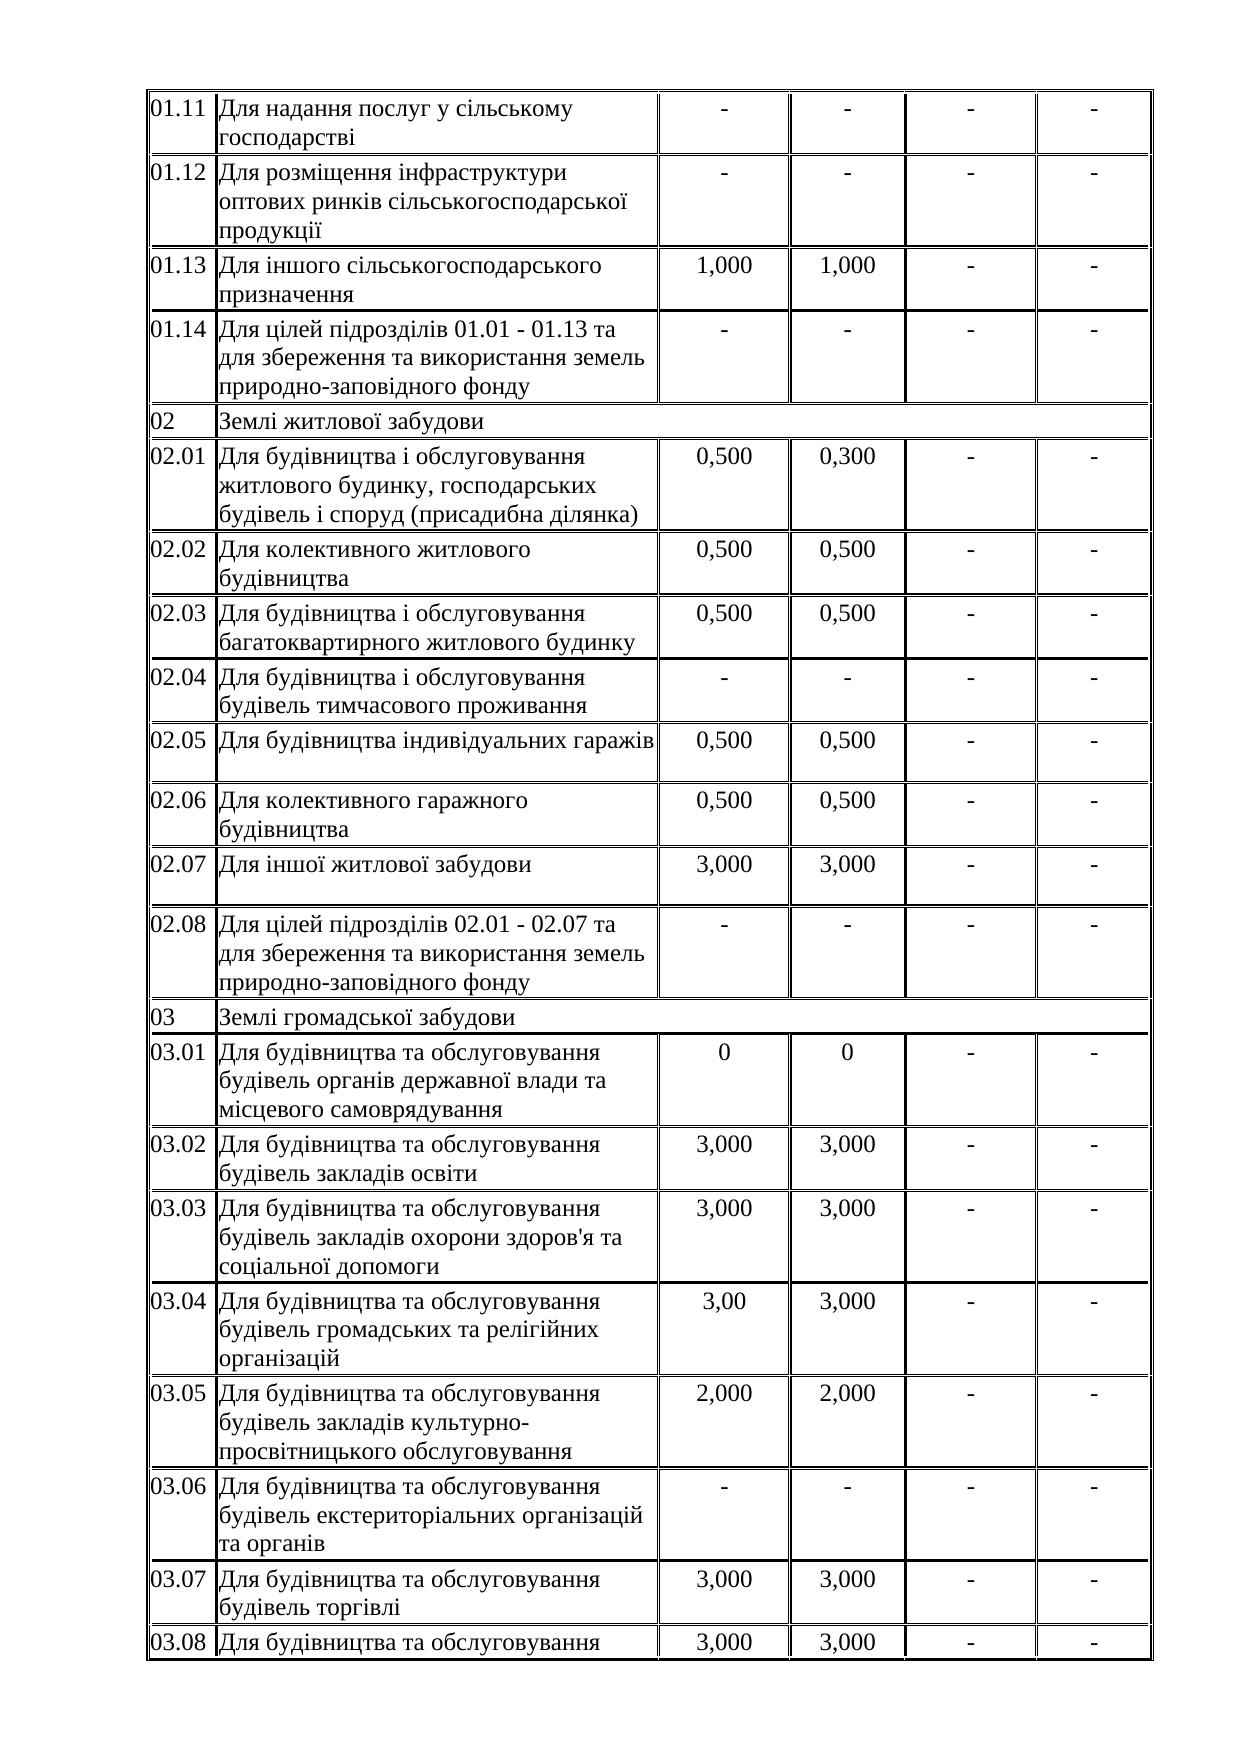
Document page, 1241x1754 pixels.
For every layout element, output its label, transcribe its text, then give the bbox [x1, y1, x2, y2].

table_cell Для колективного гаражного будівництва [218, 784, 657, 844]
table_cell - [792, 660, 904, 721]
table_cell 3,000 [792, 1562, 904, 1623]
table_cell - [659, 90, 790, 152]
table_cell - [1036, 1374, 1152, 1466]
table_cell - [907, 1284, 1035, 1374]
table_cell - [907, 440, 1035, 529]
table_cell Для будівництва і обслуговування житлового будинку, господарських будівель і споруд (присадибна ділянка) [218, 440, 657, 529]
table_cell - [1036, 1623, 1152, 1658]
table_cell 0 [792, 1035, 904, 1124]
table_cell - [1038, 529, 1151, 593]
table_cell - [907, 533, 1035, 593]
table_cell - [1038, 1466, 1151, 1559]
table_cell Для іншої житлової забудови [218, 848, 657, 904]
table_cell - [660, 1470, 788, 1559]
table_cell 0,500 [660, 597, 788, 657]
table_cell - [905, 92, 1036, 152]
table_cell 02.04 [150, 657, 215, 721]
table_cell - [907, 1377, 1035, 1466]
table_cell 3,000 [659, 1623, 790, 1658]
table_cell - [907, 660, 1035, 721]
table_cell - [1038, 1559, 1150, 1623]
table_cell - [907, 848, 1035, 904]
table_cell - [792, 312, 904, 402]
table_cell - [1036, 437, 1152, 529]
table_cell 3,000 [792, 1284, 904, 1374]
table_cell 2,000 [792, 1377, 904, 1466]
table_cell Для будівництва індивідуальних гаражів [218, 724, 657, 781]
table_cell - [907, 249, 1035, 309]
table_cell - [907, 1562, 1035, 1623]
table_cell 3,000 [792, 1192, 904, 1281]
table_cell - [792, 156, 904, 245]
table_cell Для будівництва і обслуговування будівель тимчасового проживання [218, 660, 657, 721]
table_cell - [1038, 309, 1150, 402]
table_cell 03.08 [148, 1623, 216, 1658]
table_cell 02.03 [150, 593, 215, 657]
table_cell Землі житлової забудови [216, 402, 1152, 437]
table_cell Для будівництва і обслуговування багатоквартирного житлового будинку [218, 597, 657, 657]
table_cell - [660, 156, 788, 245]
table_cell Для будівництва та обслуговування будівель закладів культурно-просвітницького обслуговування [218, 1377, 657, 1466]
table_cell - [1038, 657, 1150, 721]
table_cell 01.14 [150, 309, 215, 402]
table_cell - [1036, 92, 1150, 152]
table_cell - [1036, 781, 1152, 844]
table_cell - [905, 1626, 1036, 1658]
table_cell 02.08 [150, 904, 215, 997]
table_cell Для будівництва та обслуговування будівель екстериторіальних організацій та органів [218, 1470, 657, 1559]
table_cell 3,000 [792, 848, 904, 904]
table_cell Землі громадської забудови [216, 997, 1152, 1032]
table_cell 3,00 [660, 1284, 788, 1374]
table_cell 03.04 [150, 1281, 215, 1374]
table_cell 0,500 [792, 533, 904, 593]
table_cell 03.05 [148, 1374, 216, 1466]
table_cell - [907, 908, 1035, 997]
table_cell - [1038, 845, 1151, 904]
table_cell 0,500 [660, 440, 788, 529]
table_cell Для будівництва та обслуговування будівель органів державної влади та місцевого самоврядування [218, 1035, 657, 1124]
table_cell 0,500 [792, 784, 904, 844]
table_cell 0,500 [660, 724, 788, 781]
table_cell 3,000 [660, 1562, 788, 1623]
table_cell - [907, 1192, 1035, 1281]
table_cell - [1038, 153, 1151, 245]
table_cell 1,000 [792, 249, 904, 309]
table_cell 01.11 [150, 92, 216, 152]
table_cell 3,000 [660, 1192, 788, 1281]
table_cell 3,000 [792, 1128, 904, 1188]
table_cell Для колективного житлового будівництва [218, 533, 657, 593]
table_cell - [907, 784, 1035, 844]
table_cell - [907, 312, 1035, 402]
table_cell Для будівництва та обслуговування будівель громадських та релігійних організацій [218, 1284, 657, 1374]
table_cell 0,300 [792, 440, 904, 529]
table_cell 0,500 [792, 724, 904, 781]
table_cell Для цілей підрозділів 02.01 - 02.07 та для збереження та використання земель природно-заповідного фонду [218, 908, 657, 997]
table_cell - [1038, 1032, 1150, 1124]
table_cell - [792, 908, 904, 997]
table_cell - [907, 724, 1035, 781]
table_cell - [1038, 245, 1151, 309]
table_cell - [660, 908, 788, 997]
table_cell 0 [660, 1035, 788, 1124]
table_cell - [1038, 1189, 1151, 1281]
table_cell - [660, 660, 788, 721]
table_cell Для будівництва та обслуговування будівель торгівлі [218, 1562, 657, 1623]
table_cell - [907, 1035, 1035, 1124]
table_cell 03.02 [150, 1125, 215, 1188]
table_cell 01.13 [150, 245, 215, 309]
table_cell 03 [148, 997, 216, 1032]
table_cell Для будівництва та обслуговування будівель закладів охорони здоров'я та соціальної допомоги [218, 1192, 657, 1281]
table_cell 2,000 [660, 1377, 788, 1466]
table_cell 03.01 [150, 1032, 215, 1124]
table_cell 3,000 [790, 1626, 905, 1658]
table_cell Для цілей підрозділів 01.01 - 01.13 та для збереження та використання земель природно-заповідного фонду [218, 312, 657, 402]
table_cell Для надання послуг у сільському господарстві [216, 92, 658, 152]
table_cell - [1038, 1125, 1151, 1188]
table_cell - [792, 1470, 904, 1559]
table_cell - [907, 1128, 1035, 1188]
table_cell 0,500 [792, 597, 904, 657]
table_cell 02.06 [148, 781, 216, 844]
table_cell - [907, 1470, 1035, 1559]
table_cell - [907, 597, 1035, 657]
table_cell 3,000 [660, 1128, 788, 1188]
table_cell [216, 1626, 658, 1658]
table_cell 02.02 [150, 529, 215, 593]
table_cell Для іншого сільськогосподарського призначення [218, 249, 657, 309]
table_cell Для розміщення інфраструктури оптових ринків сільськогосподарської продукції [218, 156, 657, 245]
table_cell 02.01 [148, 437, 216, 529]
table_cell - [1038, 904, 1151, 997]
table_cell 02.07 [150, 845, 215, 904]
table_cell 03.06 [150, 1466, 215, 1559]
table_cell 1,000 [660, 249, 788, 309]
table_cell 02 [148, 402, 216, 437]
table_cell 01.12 [150, 153, 215, 245]
table_cell - [1038, 593, 1151, 657]
table_cell 03.03 [150, 1189, 215, 1281]
table_cell 0,500 [660, 784, 788, 844]
table_cell 0,500 [660, 533, 788, 593]
table_cell Для будівництва та обслуговування будівель закладів освіти [218, 1128, 657, 1188]
table_cell - [790, 90, 905, 152]
table_cell 03.07 [150, 1559, 215, 1623]
table_cell - [1036, 721, 1152, 781]
table_cell - [1038, 1281, 1150, 1374]
table_cell 3,000 [660, 848, 788, 904]
table_cell 02.05 [148, 721, 216, 781]
table_cell - [907, 156, 1035, 245]
table_cell - [660, 312, 788, 402]
